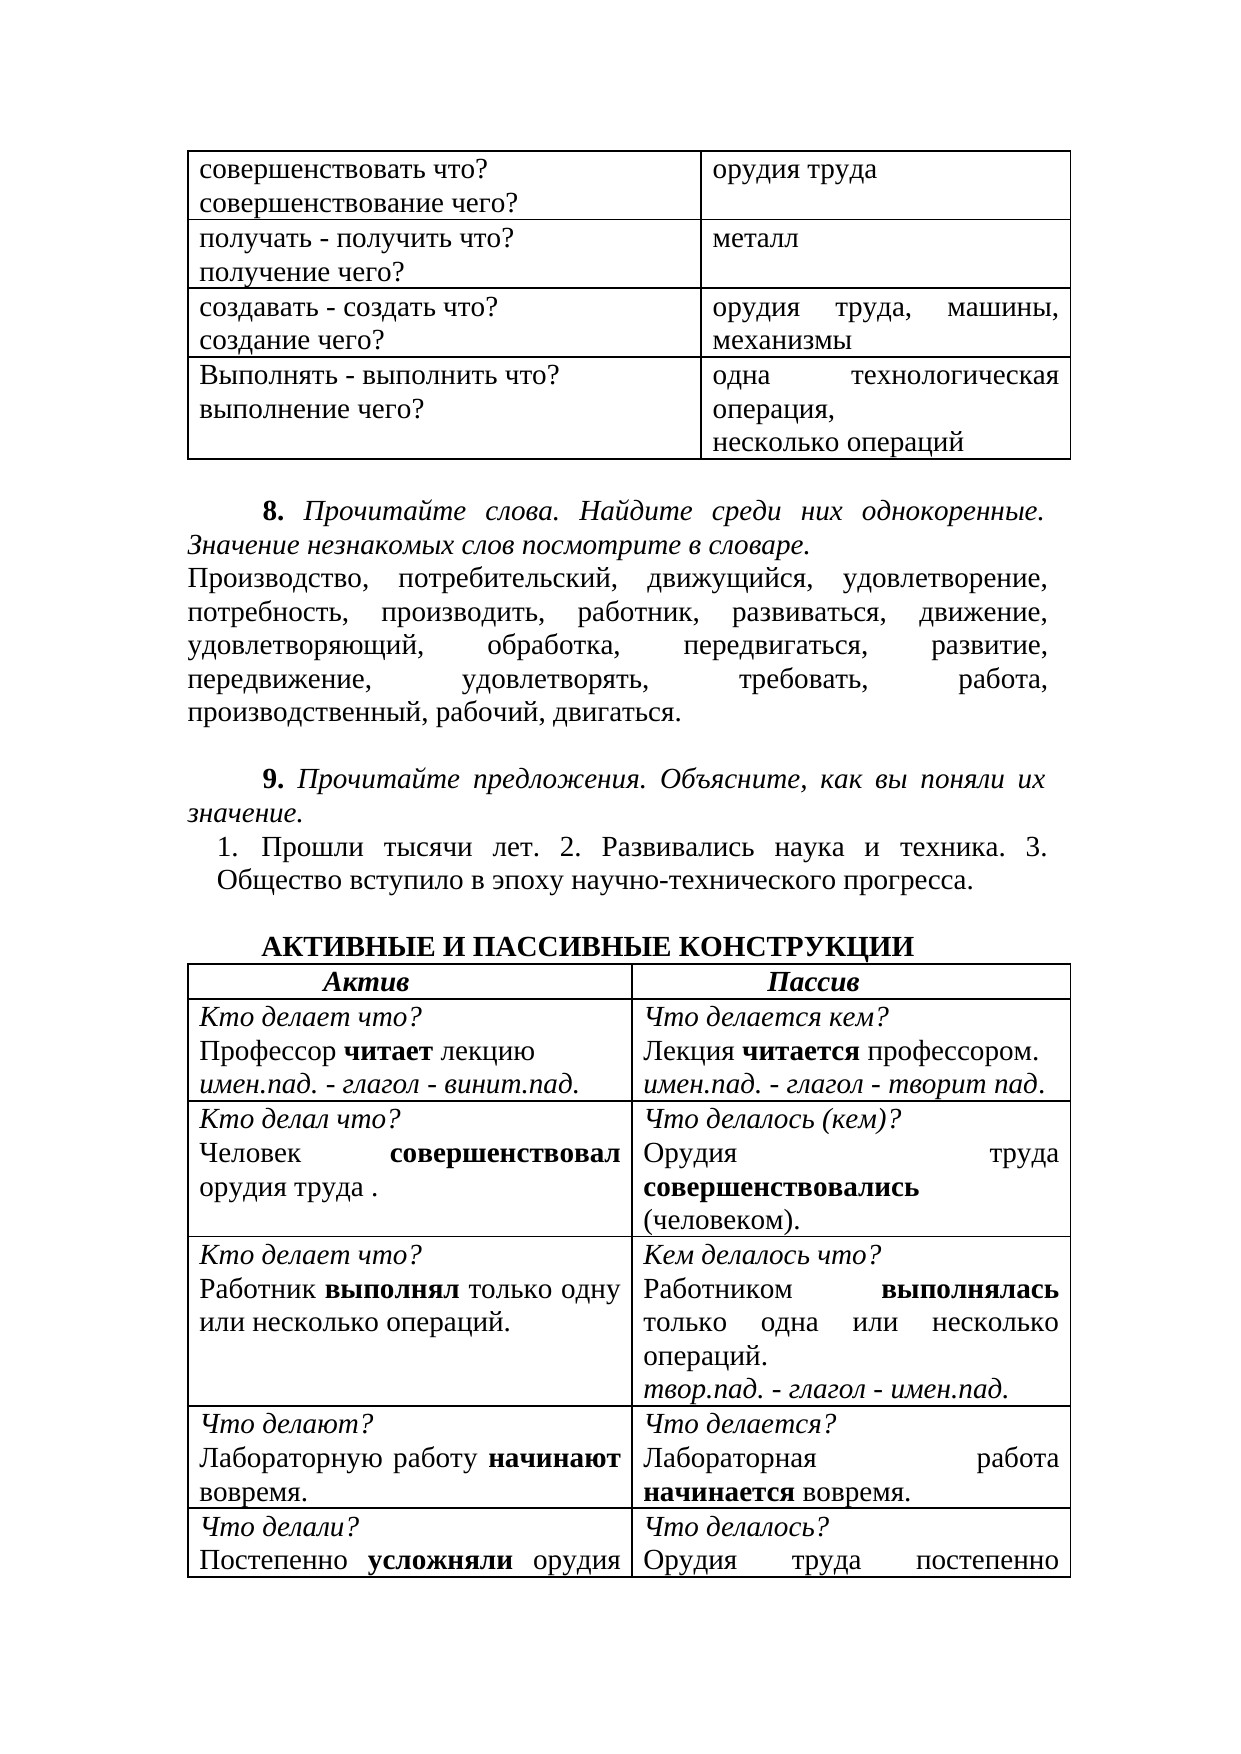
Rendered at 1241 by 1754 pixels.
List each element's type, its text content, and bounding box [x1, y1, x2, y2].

table_header Актив [189, 965, 631, 998]
table_cell Что делалось (кем)? Орудия труда совершенствовались (человеком). [633, 1102, 1070, 1236]
table_cell орудия труда [702, 152, 1070, 219]
table_cell одна технологическая операция, несколько операций [702, 358, 1070, 458]
text 9. Прочитайте предложения. Объясните, как вы поняли их значение. [187, 762, 1048, 829]
table_cell Что делают? Лабораторную работу начинают вовремя. [189, 1407, 631, 1507]
table_cell получать - получить что? получение чего? [189, 220, 700, 287]
table_cell Кто делает что? Профессор читает лекцию имен.пад. - глагол - винит.пад. [189, 1000, 631, 1100]
text Производство, потребительский, движущийся, удовлетворение, потребность, производить, работник, развиваться, движение, удовлетворяющий, обработка, передвигаться, развитие, передвижение, удовлетворять, требовать, работа, производственный, рабочий, двигаться. [187, 560, 1048, 728]
list Прошли тысячи лет. 2. Развивались наука и техника. 3. Общество вступило в эпоху научно-технического прогресса. [217, 829, 1048, 896]
table_cell совершенствовать что? совершенствование чего? [189, 152, 700, 219]
table_cell создавать - создать что? создание чего? [189, 289, 700, 356]
text АКТИВНЫЕ И ПАССИВНЫЕ КОНСТРУКЦИИ [187, 929, 1048, 963]
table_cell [189, 1509, 631, 1576]
table_cell Кем делалось что? Работником выполнялась только одна или несколько операций. твор.пад. - глагол - имен.пад. [633, 1237, 1070, 1405]
table_cell Что делается? Лабораторная работа начинается вовремя. [633, 1407, 1070, 1507]
table_cell Что делается кем? Лекция читается профессором. имен.пад. - глагол - творит пад. [633, 1000, 1070, 1100]
table_cell Кто делал что? Человек совершенствовал орудия труда . [189, 1102, 631, 1236]
table_cell орудия труда, машины, механизмы [702, 289, 1070, 356]
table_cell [633, 1509, 1070, 1576]
text 8. Прочитайте слова. Найдите среди них однокоренные. Значение незнакомых слов посмотрите в словаре. [187, 493, 1048, 560]
table_cell Выполнять - выполнить что? выполнение чего? [189, 358, 700, 458]
table_cell металл [702, 220, 1070, 287]
table_header Пассив [633, 965, 1070, 998]
table_cell Кто делает что? Работник выполнял только одну или несколько операций. [189, 1237, 631, 1405]
